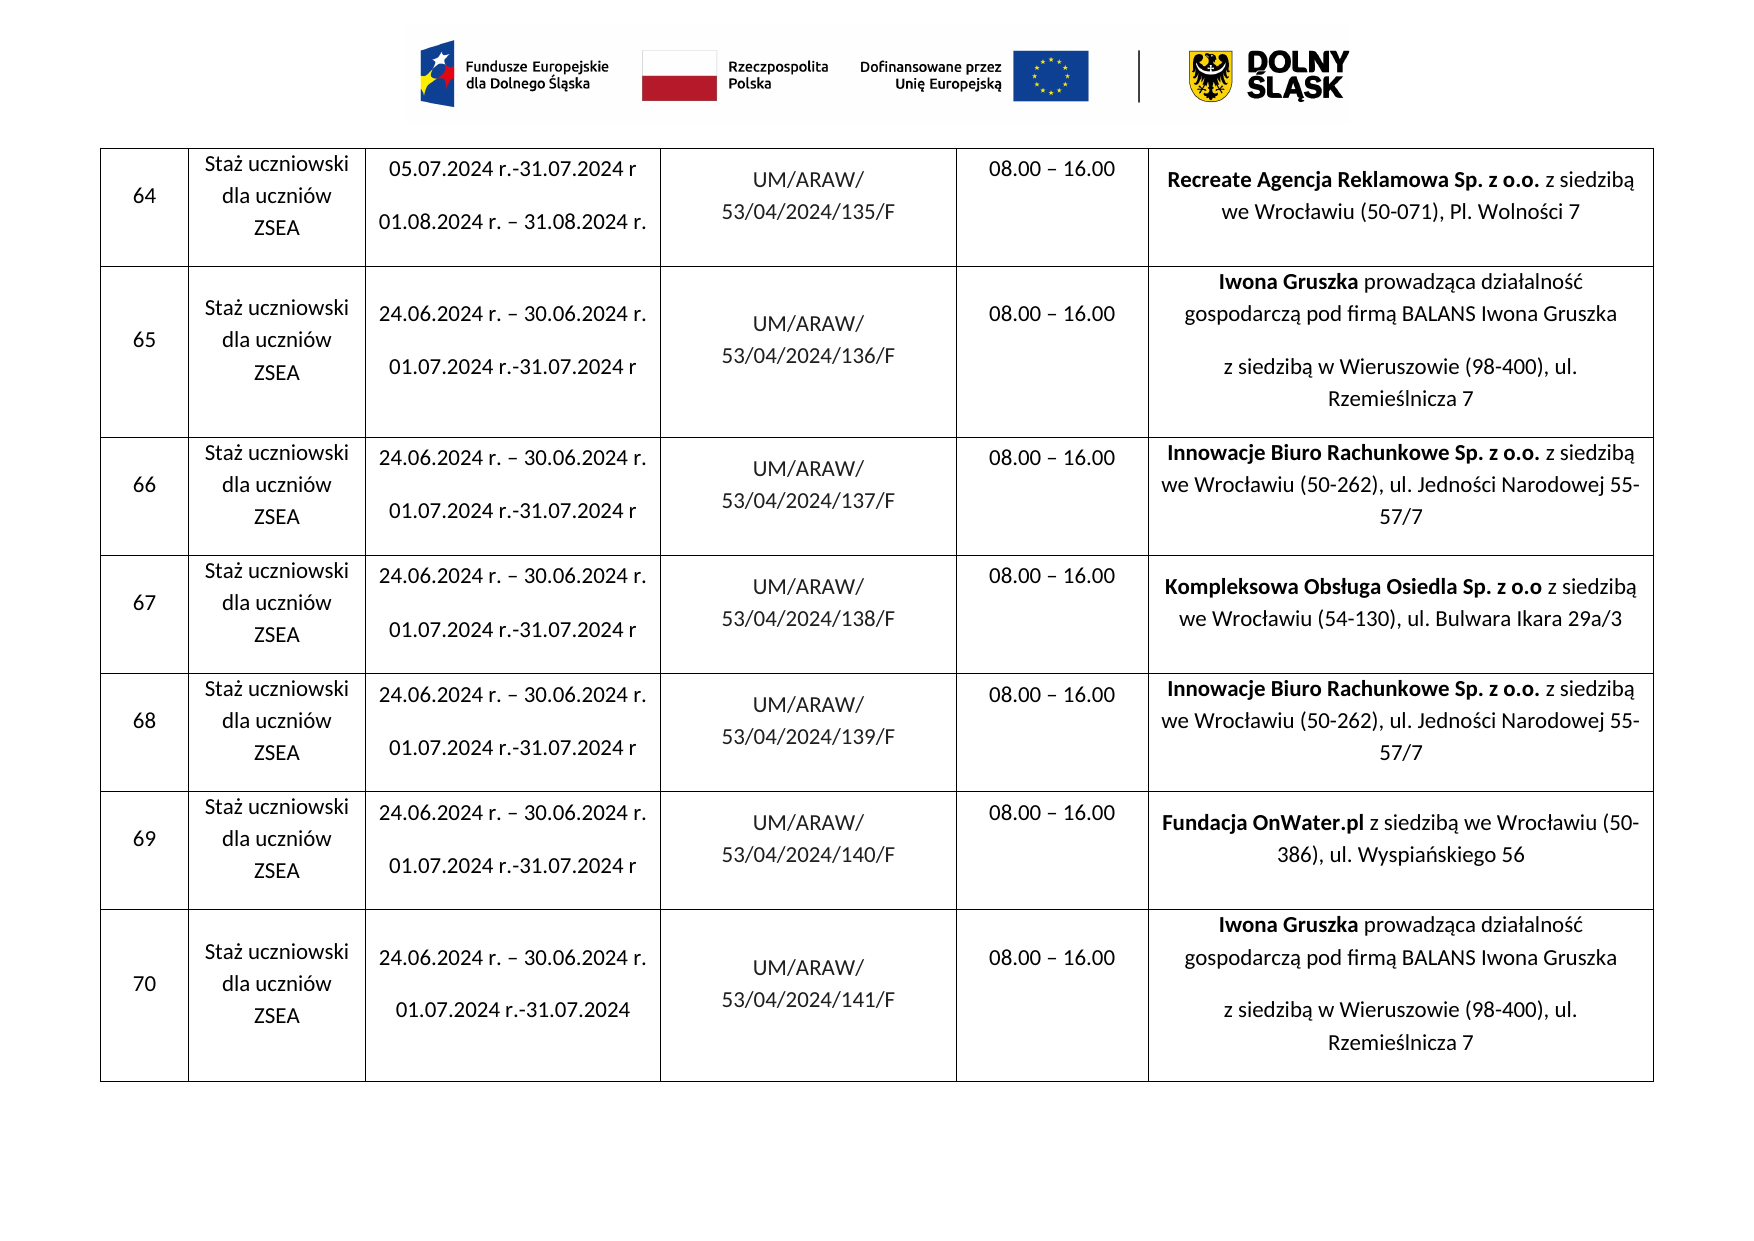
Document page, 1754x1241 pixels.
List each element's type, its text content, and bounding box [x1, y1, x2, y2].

table_cell 24.06.2024 r. – 30.06.2024 r. 01.07.2024 r.-31.07.2024 [366, 910, 660, 1081]
table_cell Staż uczniowski dla uczniów ZSEA [189, 267, 365, 437]
table_cell 08.00 – 16.00 [957, 792, 1148, 909]
table_cell UM/ARAW/53/04/2024/139/F [661, 674, 956, 791]
table_cell Fundacja OnWater.pl z siedzibą we Wrocławiu (50-386), ul. Wyspiańskiego 56 [1149, 792, 1653, 909]
table_cell UM/ARAW/53/04/2024/136/F [661, 267, 956, 437]
table_cell 24.06.2024 r. – 30.06.2024 r. 01.07.2024 r.-31.07.2024 r [366, 267, 660, 437]
table_cell Iwona Gruszka prowadząca działalność gospodarczą pod firmą BALANS Iwona Gruszka z siedzibą w Wieruszowie (98-400), ul. Rzemieślnicza 7 [1149, 910, 1653, 1081]
table_cell Kompleksowa Obsługa Osiedla Sp. z o.o z siedzibą we Wrocławiu (54-130), ul. Bulwara Ikara 29a/3 [1149, 556, 1653, 673]
table_cell 05.07.2024 r.-31.07.2024 r 01.08.2024 r. – 31.08.2024 r. [366, 149, 660, 266]
table_cell 08.00 – 16.00 [957, 267, 1148, 437]
table_cell UM/ARAW/53/04/2024/135/F [661, 149, 956, 266]
table_cell 24.06.2024 r. – 30.06.2024 r. 01.07.2024 r.-31.07.2024 r [366, 674, 660, 791]
table_cell Iwona Gruszka prowadząca działalność gospodarczą pod firmą BALANS Iwona Gruszka z siedzibą w Wieruszowie (98-400), ul. Rzemieślnicza 7 [1149, 267, 1653, 437]
table_cell 08.00 – 16.00 [957, 438, 1148, 555]
table_cell UM/ARAW/53/04/2024/138/F [661, 556, 956, 673]
table_cell Staż uczniowski dla uczniów ZSEA [189, 674, 365, 791]
table_cell Staż uczniowski dla uczniów ZSEA [189, 792, 365, 909]
table_cell Recreate Agencja Reklamowa Sp. z o.o. z siedzibą we Wrocławiu (50-071), Pl. Wolności 7 [1149, 149, 1653, 266]
table_cell 69 [101, 792, 188, 909]
table_cell 68 [101, 674, 188, 791]
table_cell Staż uczniowski dla uczniów ZSEA [189, 438, 365, 555]
table_cell 08.00 – 16.00 [957, 556, 1148, 673]
table_cell Innowacje Biuro Rachunkowe Sp. z o.o. z siedzibą we Wrocławiu (50-262), ul. Jedności Narodowej 55-57/7 [1149, 674, 1653, 791]
table_cell 65 [101, 267, 188, 437]
table_cell 08.00 – 16.00 [957, 910, 1148, 1081]
table_cell Innowacje Biuro Rachunkowe Sp. z o.o. z siedzibą we Wrocławiu (50-262), ul. Jedności Narodowej 55-57/7 [1149, 438, 1653, 555]
table_cell UM/ARAW/53/04/2024/137/F [661, 438, 956, 555]
table_cell 24.06.2024 r. – 30.06.2024 r. 01.07.2024 r.-31.07.2024 r [366, 556, 660, 673]
table_cell Staż uczniowski dla uczniów ZSEA [189, 149, 365, 266]
table_cell 67 [101, 556, 188, 673]
table_cell 24.06.2024 r. – 30.06.2024 r. 01.07.2024 r.-31.07.2024 r [366, 792, 660, 909]
table_cell UM/ARAW/53/04/2024/141/F [661, 910, 956, 1081]
table_cell 24.06.2024 r. – 30.06.2024 r. 01.07.2024 r.-31.07.2024 r [366, 438, 660, 555]
table_cell Staż uczniowski dla uczniów ZSEA [189, 556, 365, 673]
picture [404, 23, 1350, 124]
table_cell Staż uczniowski dla uczniów ZSEA [189, 910, 365, 1081]
table_cell 64 [101, 149, 188, 266]
table_cell 66 [101, 438, 188, 555]
table_cell 08.00 – 16.00 [957, 149, 1148, 266]
table_cell 70 [101, 910, 188, 1081]
table_cell 08.00 – 16.00 [957, 674, 1148, 791]
table_cell UM/ARAW/53/04/2024/140/F [661, 792, 956, 909]
